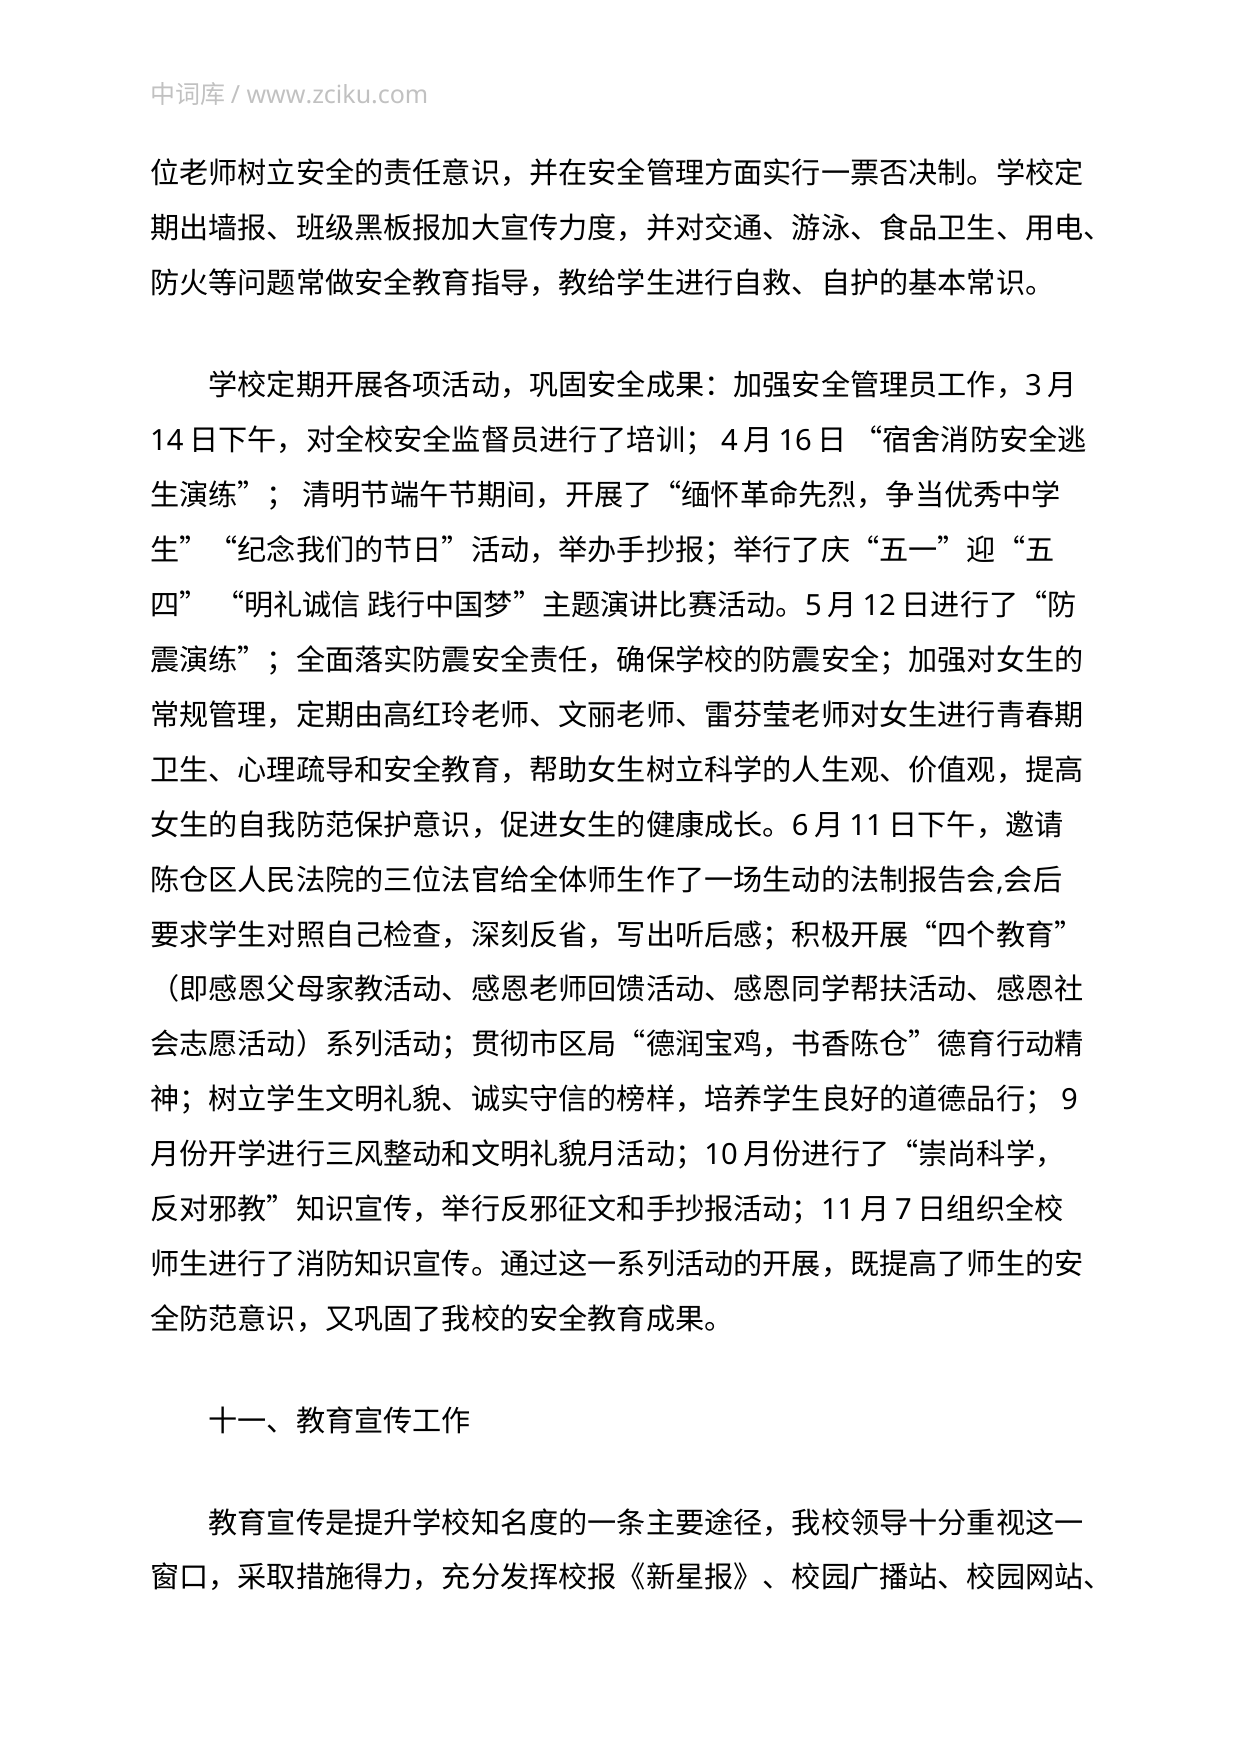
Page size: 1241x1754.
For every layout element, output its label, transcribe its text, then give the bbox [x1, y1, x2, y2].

text 学校定期开展各项活动，巩固安全成果：加强安全管理员工作，3月14日下午，对全校安全监督员进行了培训； 4月16日 “宿舍消防安全逃生演练”； 清明节端午节期间，开展了“缅怀革命先烈，争当优秀中学生”“纪念我们的节日”活动，举办手抄报；举行了庆“五一”迎“五四” “明礼诚信 践行中国梦”主题演讲比赛活动。5月12日进行了“防震演练”；全面落实防震安全责任，确保学校的防震安全；加强对女生的常规管理，定期由高红玲老师、文丽老师、雷芬莹老师对女生进行青春期卫生、心理疏导和安全教育，帮助女生树立科学的人生观、价值观，提高女生的自我防范保护意识，促进女生的健康成长。6月11日下午，邀请陈仓区人民法院的三位法官给全体师生作了一场生动的法制报告会,会后要求学生对照自己检查，深刻反省，写出听后感；积极开展“四个教育”（即感恩父母家教活动、感恩老师回馈活动、感恩同学帮扶活动、感恩社会志愿活动）系列活动；贯彻市区局“德润宝鸡，书香陈仓”德育行动精神；树立学生文明礼貌、诚实守信的榜样，培养学生良好的道德品行； 9月份开学进行三风整动和文明礼貌月活动；10月份进行了“崇尚科学，反对邪教”知识宣传，举行反邪征文和手抄报活动；11月7日组织全校师生进行了消防知识宣传。通过这一系列活动的开展，既提高了师生的安全防范意识，又巩固了我校的安全教育成果。 [150, 362, 1090, 1338]
text 十一、教育宣传工作 [150, 1397, 1090, 1440]
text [150, 150, 1090, 302]
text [150, 1499, 1090, 1596]
